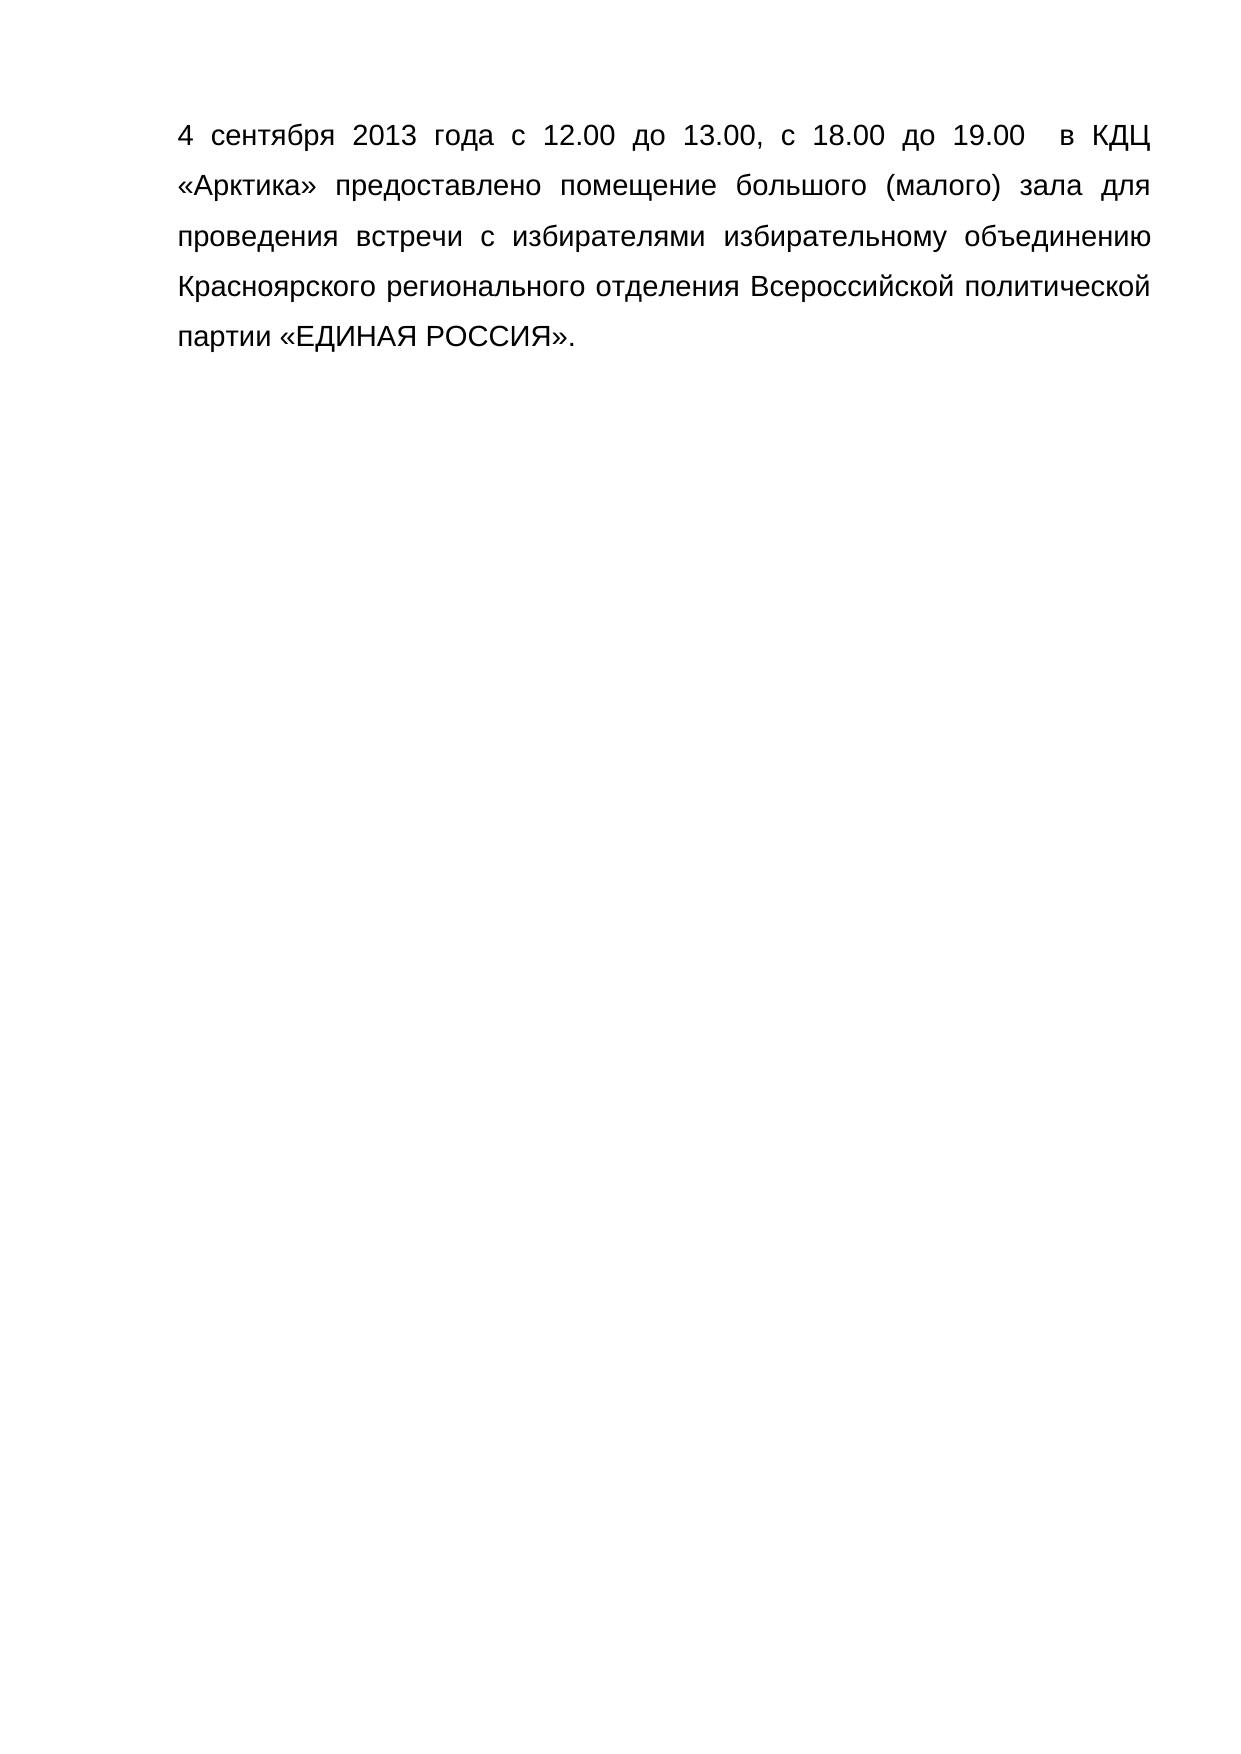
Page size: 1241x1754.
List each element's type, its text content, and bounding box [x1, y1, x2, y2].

text 4 сентября 2013 года с 12.00 до 13.00, с 18.00 до 19.00 в КДЦ «Арктика» предоставлено помещение большого (малого) зала для проведения встречи с избирателями избирательному объединению Красноярского регионального отделения Всероссийской политической партии «ЕДИНАЯ РОССИЯ». [177, 118, 1152, 353]
